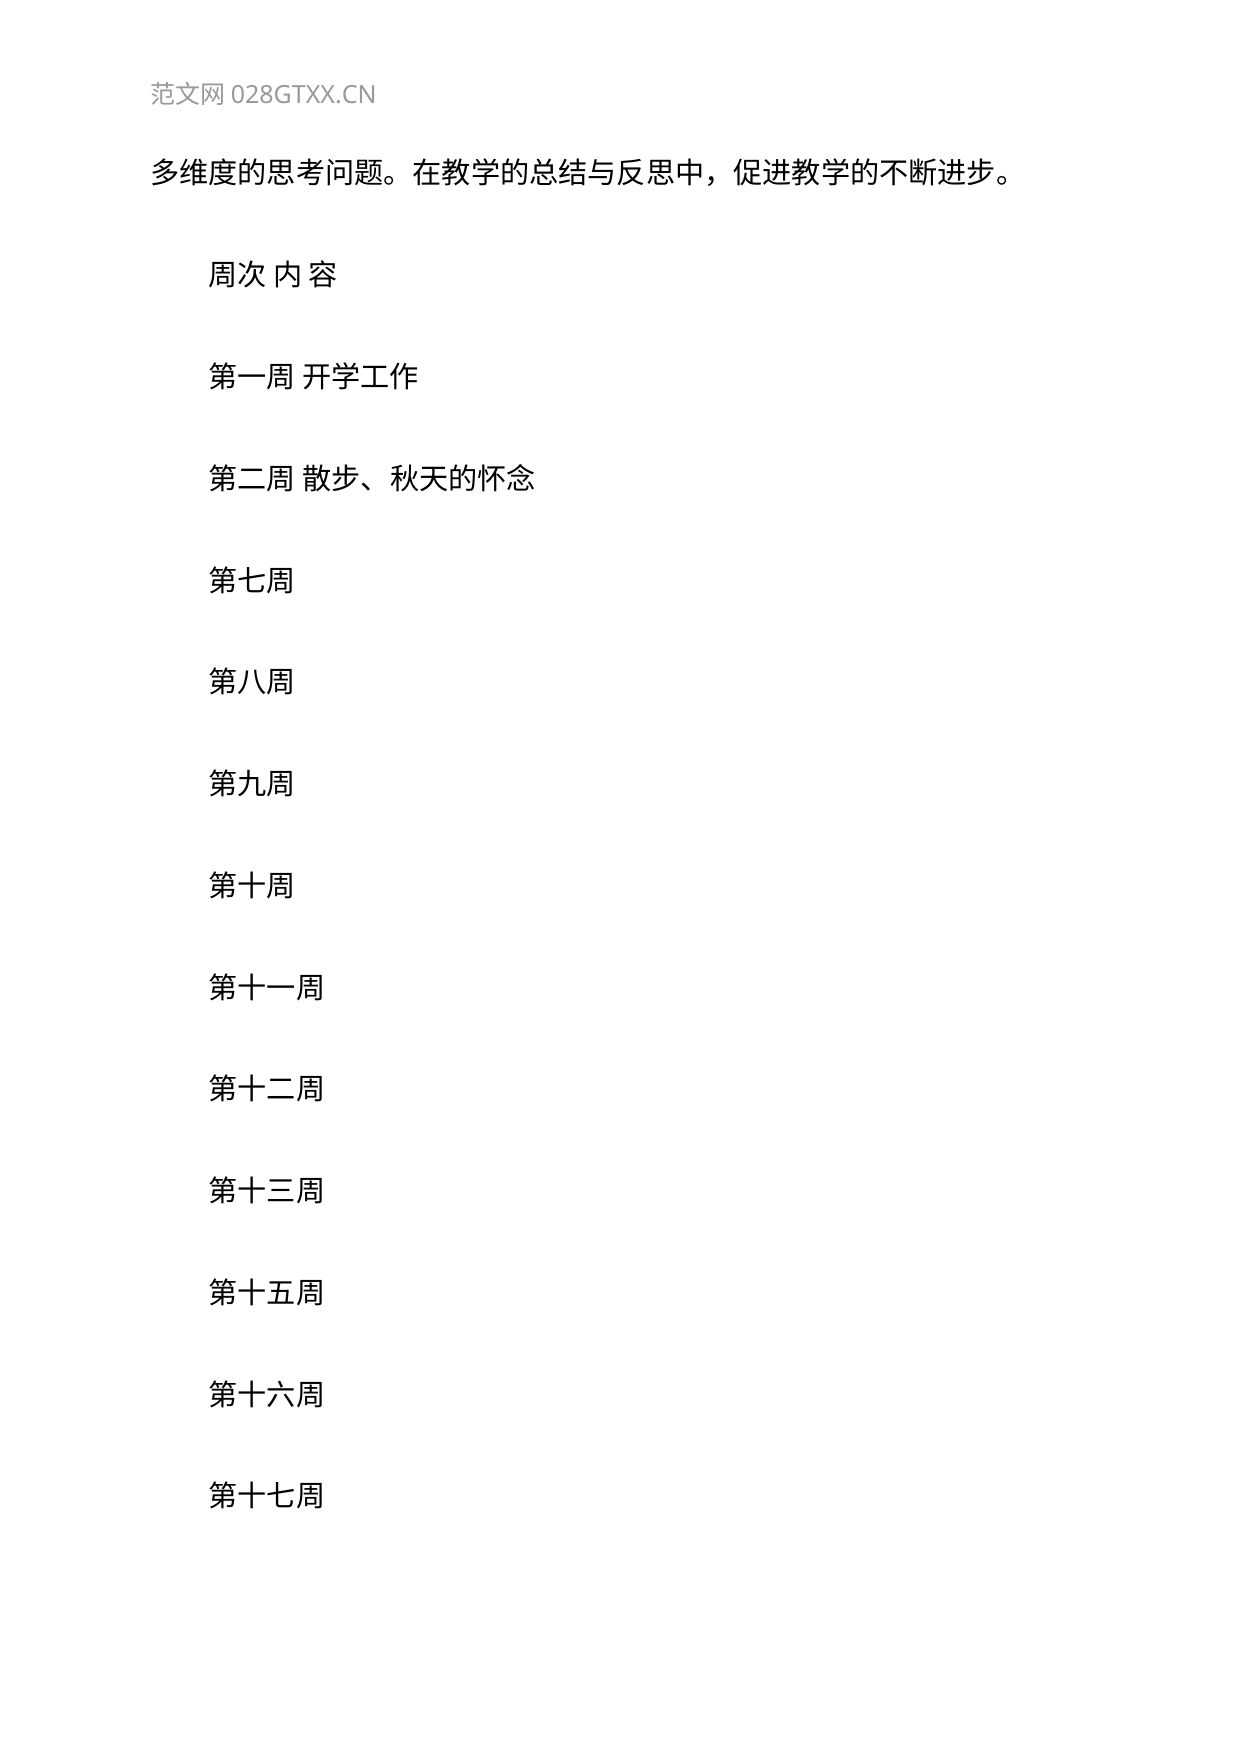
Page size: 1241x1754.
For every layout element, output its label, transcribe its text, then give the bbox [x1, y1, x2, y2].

text 第二周 散步、秋天的怀念 [150, 455, 1090, 498]
text 第十二周 [150, 1066, 1090, 1108]
text 第八周 [150, 659, 1090, 701]
text 第十七周 [150, 1473, 1090, 1515]
text 第七周 [150, 557, 1090, 599]
text 第十一周 [150, 964, 1090, 1006]
text 第十周 [150, 862, 1090, 905]
text 第九周 [150, 761, 1090, 803]
text 第十五周 [150, 1269, 1090, 1312]
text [150, 150, 1090, 192]
text 周次 内 容 [150, 252, 1090, 294]
text 第一周 开学工作 [150, 353, 1090, 396]
text 第十六周 [150, 1371, 1090, 1413]
text 第十三周 [150, 1168, 1090, 1210]
